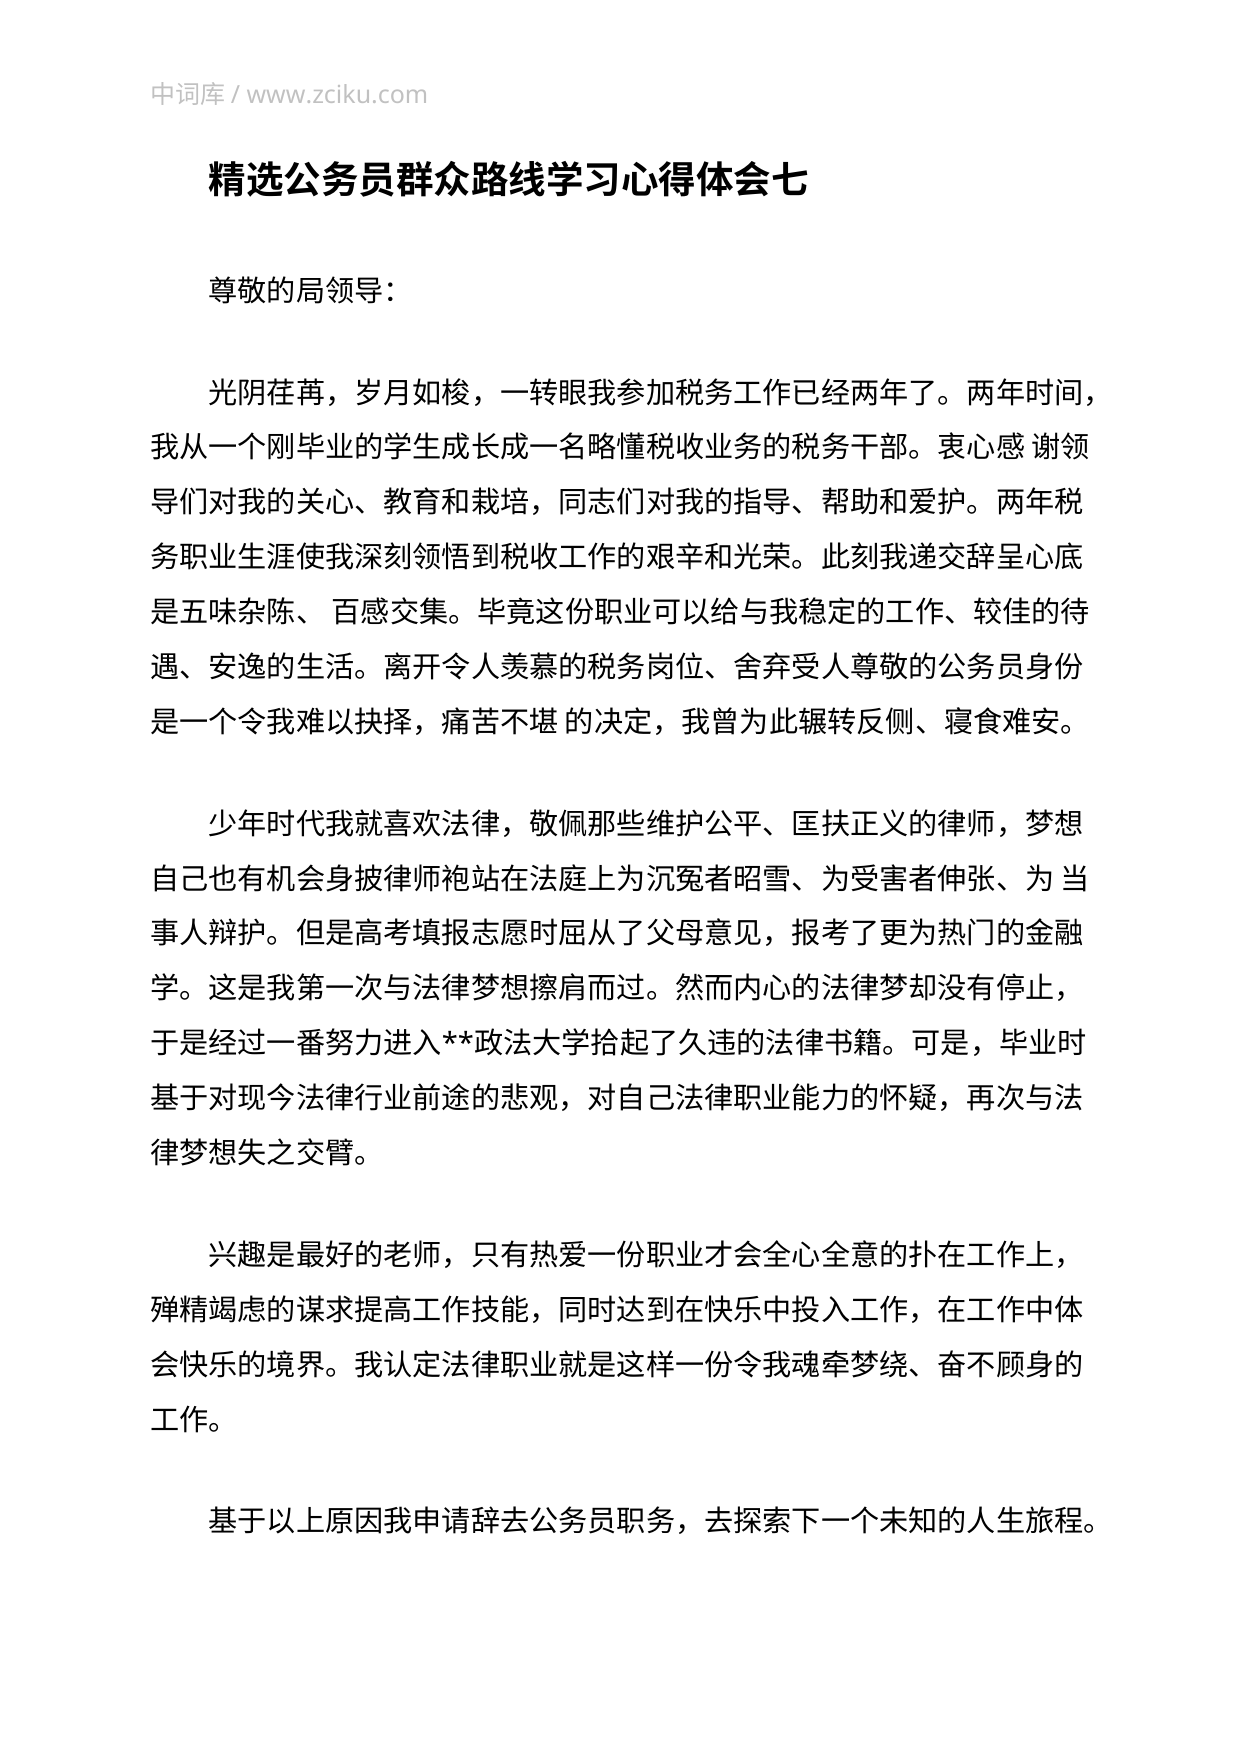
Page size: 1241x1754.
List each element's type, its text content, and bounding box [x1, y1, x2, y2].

text 基于以上原因我申请辞去公务员职务，去探索下一个未知的人生旅程。 [150, 1498, 1090, 1540]
text 精选公务员群众路线学习心得体会七 [150, 150, 1090, 204]
text 尊敬的局领导： [150, 267, 1090, 310]
text 兴趣是最好的老师，只有热爱一份职业才会全心全意的扑在工作上，殚精竭虑的谋求提高工作技能，同时达到在快乐中投入工作，在工作中体会快乐的境界。我认定法律职业就是这样一份令我魂牵梦绕、奋不顾身的工作。 [150, 1232, 1090, 1438]
text 光阴荏苒，岁月如梭，一转眼我参加税务工作已经两年了。两年时间，我从一个刚毕业的学生成长成一名略懂税收业务的税务干部。衷心感 谢领导们对我的关心、教育和栽培，同志们对我的指导、帮助和爱护。两年税务职业生涯使我深刻领悟到税收工作的艰辛和光荣。此刻我递交辞呈心底是五味杂陈、 百感交集。毕竟这份职业可以给与我稳定的工作、较佳的待遇、安逸的生活。离开令人羡慕的税务岗位、舍弃受人尊敬的公务员身份是一个令我难以抉择，痛苦不堪 的决定，我曾为此辗转反侧、寝食难安。 [150, 369, 1090, 741]
text 少年时代我就喜欢法律，敬佩那些维护公平、匡扶正义的律师，梦想自己也有机会身披律师袍站在法庭上为沉冤者昭雪、为受害者伸张、为 当事人辩护。但是高考填报志愿时屈从了父母意见，报考了更为热门的金融学。这是我第一次与法律梦想擦肩而过。然而内心的法律梦却没有停止，于是经过一番努力进入**政法大学拾起了久违的法律书籍。可是，毕业时基于对现今法律行业前途的悲观，对自己法律职业能力的怀疑，再次与法律梦想失之交臂。 [150, 800, 1090, 1172]
